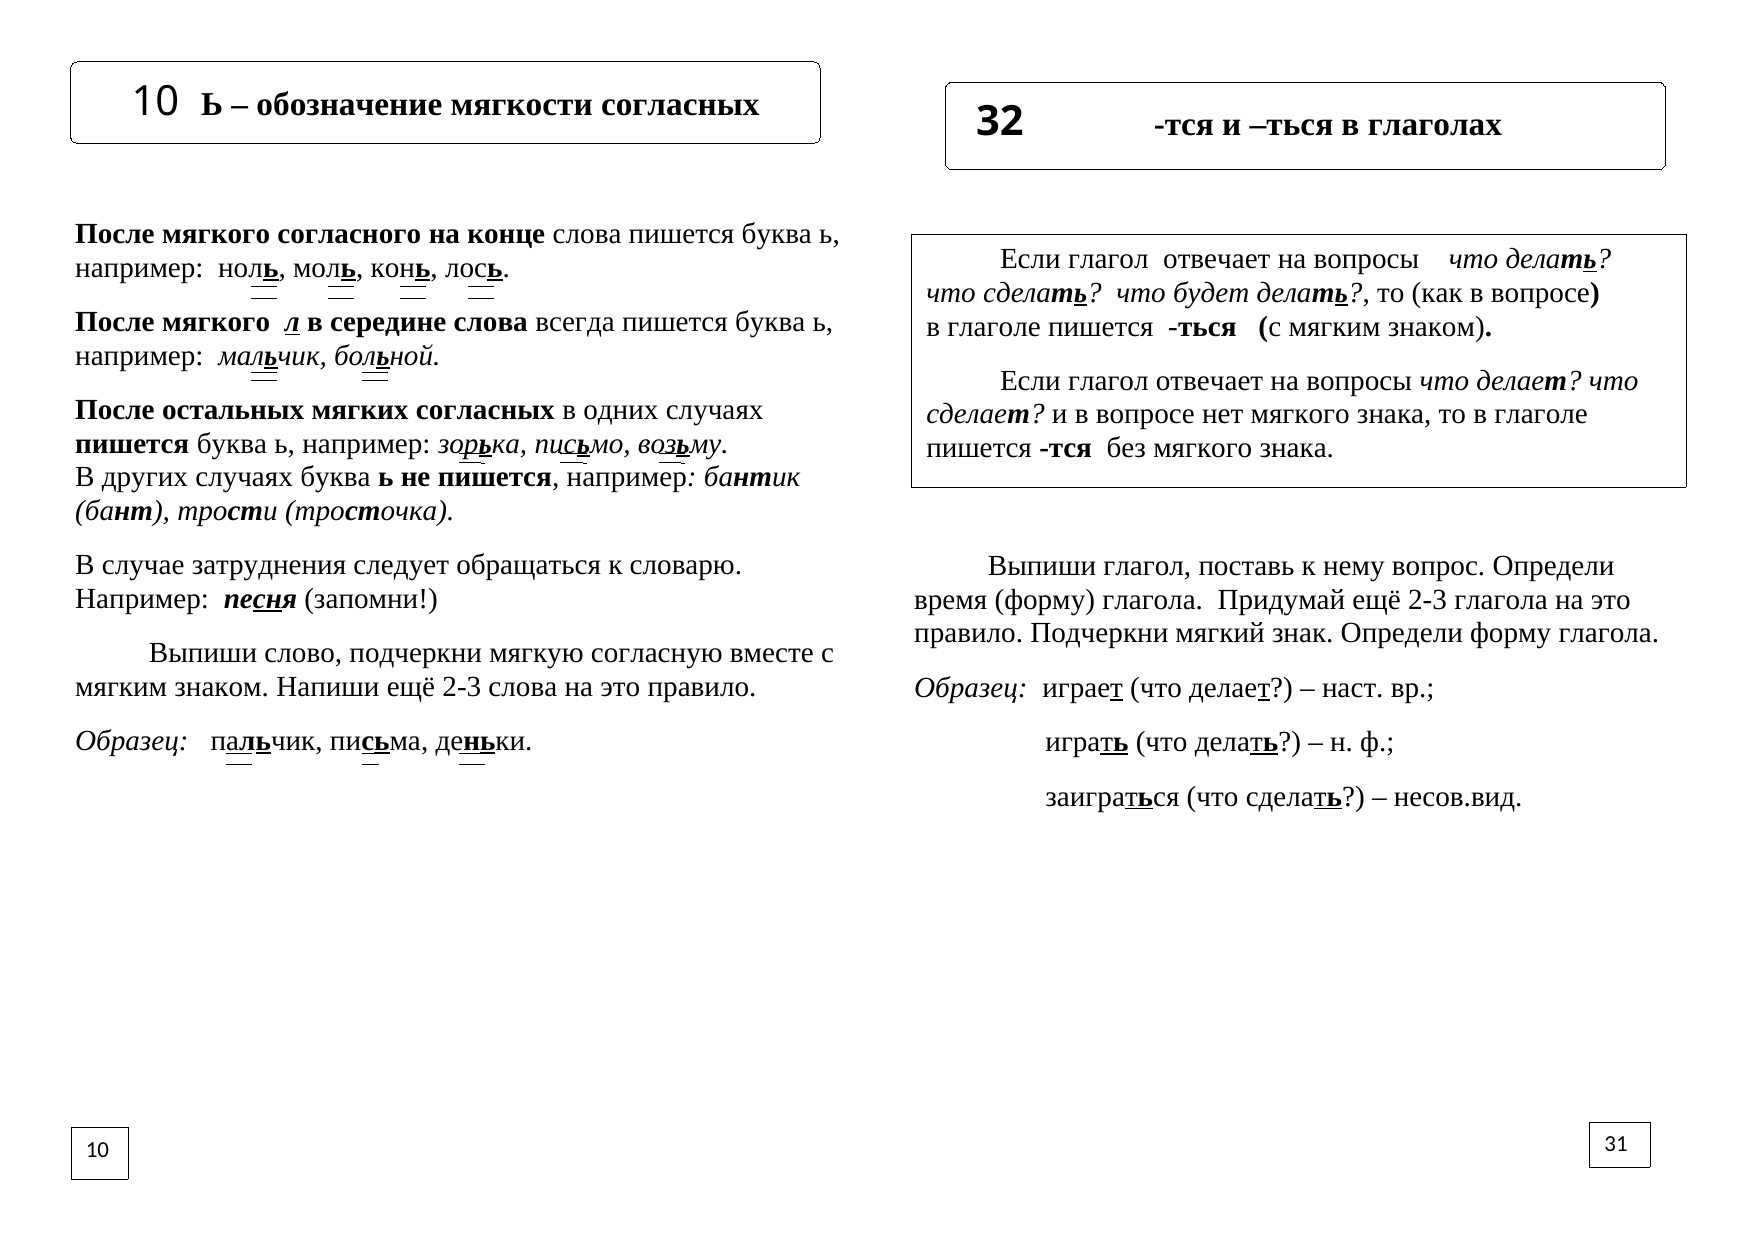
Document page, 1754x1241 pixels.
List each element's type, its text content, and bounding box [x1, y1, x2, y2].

text Выпиши слово, подчеркни мягкую согласную вместе с мягким знаком. Напиши ещё 2-3 слова на это правило. [75, 635, 840, 702]
text После остальных мягких согласных в одних случаях пишется буква ь, например: зорька, письмо, возьму. В других случаях буква ь не пишется, например: бантик (бант), трости (тросточка). [75, 392, 840, 527]
text В случае затруднения следует обращаться к словарю. Например: песня (запомни!) [75, 547, 840, 614]
text играть (что делать?) – н. ф.; [914, 724, 1679, 758]
text Образец: пальчик, письма, деньки. [75, 723, 840, 757]
text После мягкого л в середине слова всегда пишется буква ь, например: мальчик, больной. [75, 304, 840, 372]
text После мягкого согласного на конце слова пишется буква ь, например: ноль, моль, конь, лось. [75, 217, 840, 284]
text Выпиши глагол, поставь к нему вопрос. Определи время (форму) глагола. Придумай ещё 2-3 глагола на это правило. Подчеркни мягкий знак. Определи форму глагола. [914, 548, 1679, 649]
text Образец: играет (что делает?) – наст. вр.; [914, 670, 1679, 703]
text заиграться (что сделать?) – несов.вид. [914, 779, 1679, 812]
